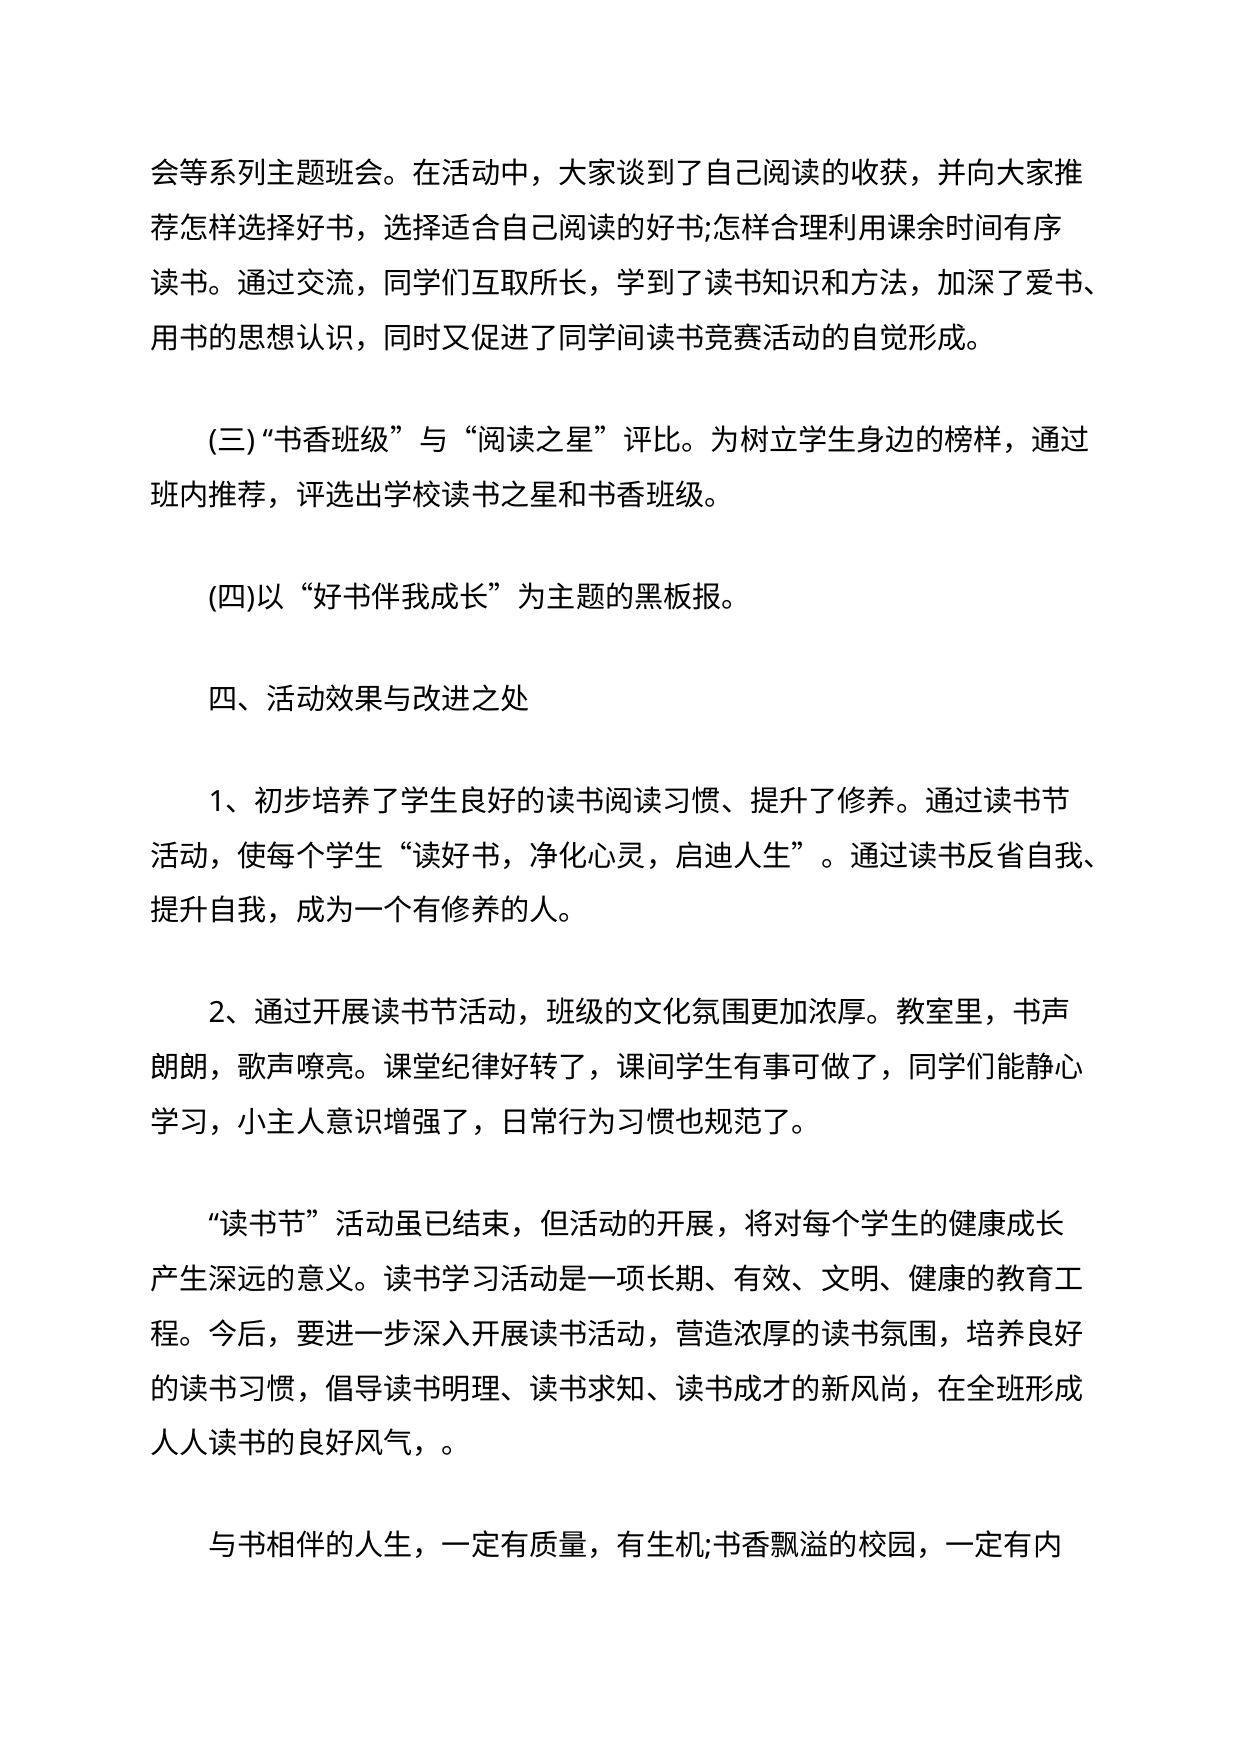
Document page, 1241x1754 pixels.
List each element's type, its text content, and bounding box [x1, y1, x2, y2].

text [150, 1522, 1090, 1564]
text “读书节”活动虽已结束，但活动的开展，将对每个学生的健康成长产生深远的意义。读书学习活动是一项长期、有效、文明、健康的教育工程。今后，要进一步深入开展读书活动，营造浓厚的读书氛围，培养良好的读书习惯，倡导读书明理、读书求知、读书成才的新风尚，在全班形成人人读书的良好风气，。 [150, 1200, 1090, 1462]
text (四)以“好书伴我成长”为主题的黑板报。 [150, 573, 1090, 616]
text 1、初步培养了学生良好的读书阅读习惯、提升了修养。通过读书节活动，使每个学生“读好书，净化心灵，启迪人生”。通过读书反省自我、提升自我，成为一个有修养的人。 [150, 777, 1090, 929]
text 四、活动效果与改进之处 [150, 675, 1090, 718]
text (三) “书香班级”与“阅读之星”评比。为树立学生身边的榜样，通过班内推荐，评选出学校读书之星和书香班级。 [150, 417, 1090, 514]
text 2、通过开展读书节活动，班级的文化氛围更加浓厚。教室里，书声朗朗，歌声嘹亮。课堂纪律好转了，课间学生有事可做了，同学们能静心学习，小主人意识增强了，日常行为习惯也规范了。 [150, 989, 1090, 1141]
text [150, 150, 1090, 357]
